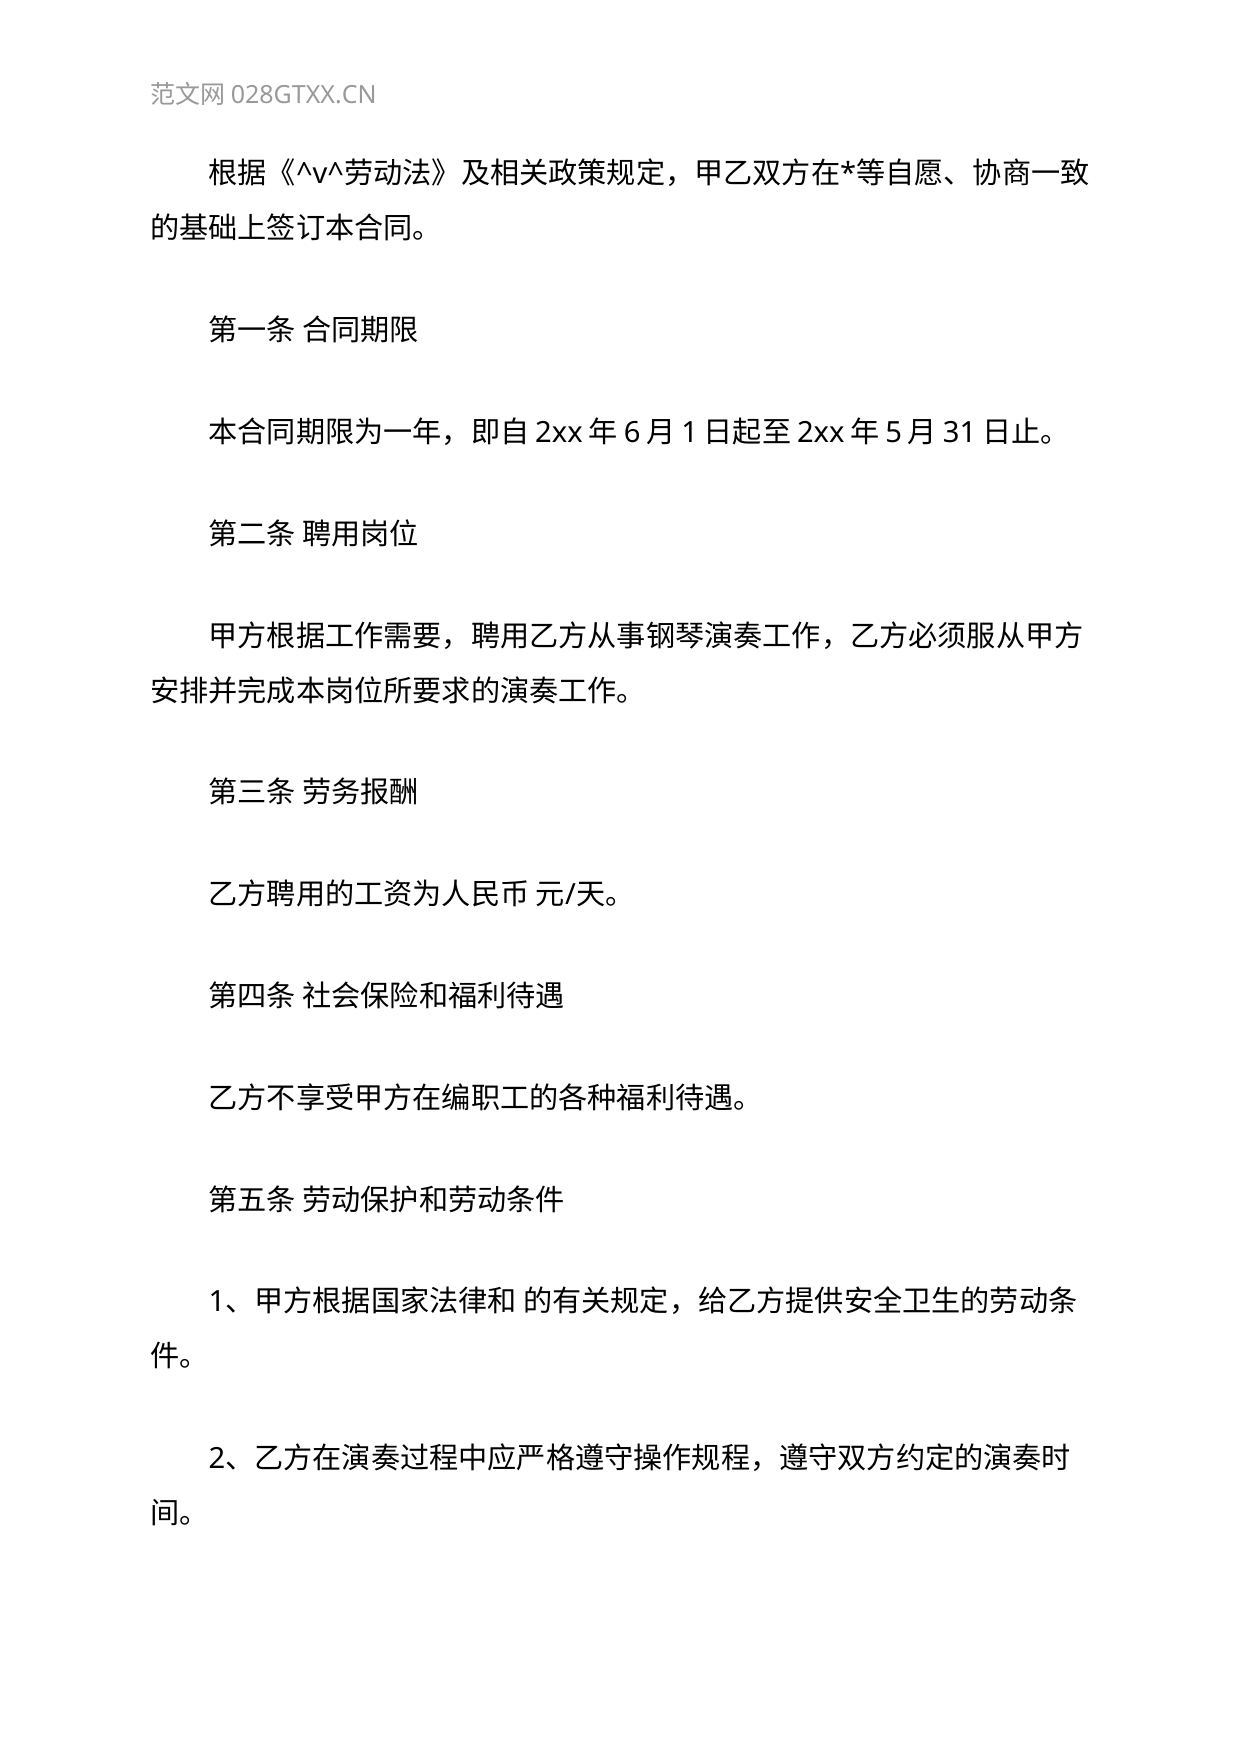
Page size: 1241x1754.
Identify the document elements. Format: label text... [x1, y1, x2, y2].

text 乙方聘用的工资为人民币 元/天。 [150, 871, 1090, 913]
text 根据《^v^劳动法》及相关政策规定，甲乙双方在*等自愿、协商一致的基础上签订本合同。 [150, 150, 1090, 247]
text 第一条 合同期限 [150, 307, 1090, 349]
text 1、甲方根据国家法律和 的有关规定，给乙方提供安全卫生的劳动条件。 [150, 1278, 1090, 1375]
text 第四条 社会保险和福利待遇 [150, 973, 1090, 1015]
text 乙方不享受甲方在编职工的各种福利待遇。 [150, 1074, 1090, 1117]
text 第五条 劳动保护和劳动条件 [150, 1176, 1090, 1218]
text 甲方根据工作需要，聘用乙方从事钢琴演奏工作，乙方必须服从甲方安排并完成本岗位所要求的演奏工作。 [150, 612, 1090, 709]
text 第二条 聘用岗位 [150, 511, 1090, 553]
text 本合同期限为一年，即自2xx年6月1日起至2xx年5月31日止。 [150, 408, 1090, 451]
text 第三条 劳务报酬 [150, 769, 1090, 811]
text 2、乙方在演奏过程中应严格遵守操作规程，遵守双方约定的演奏时间。 [150, 1435, 1090, 1532]
